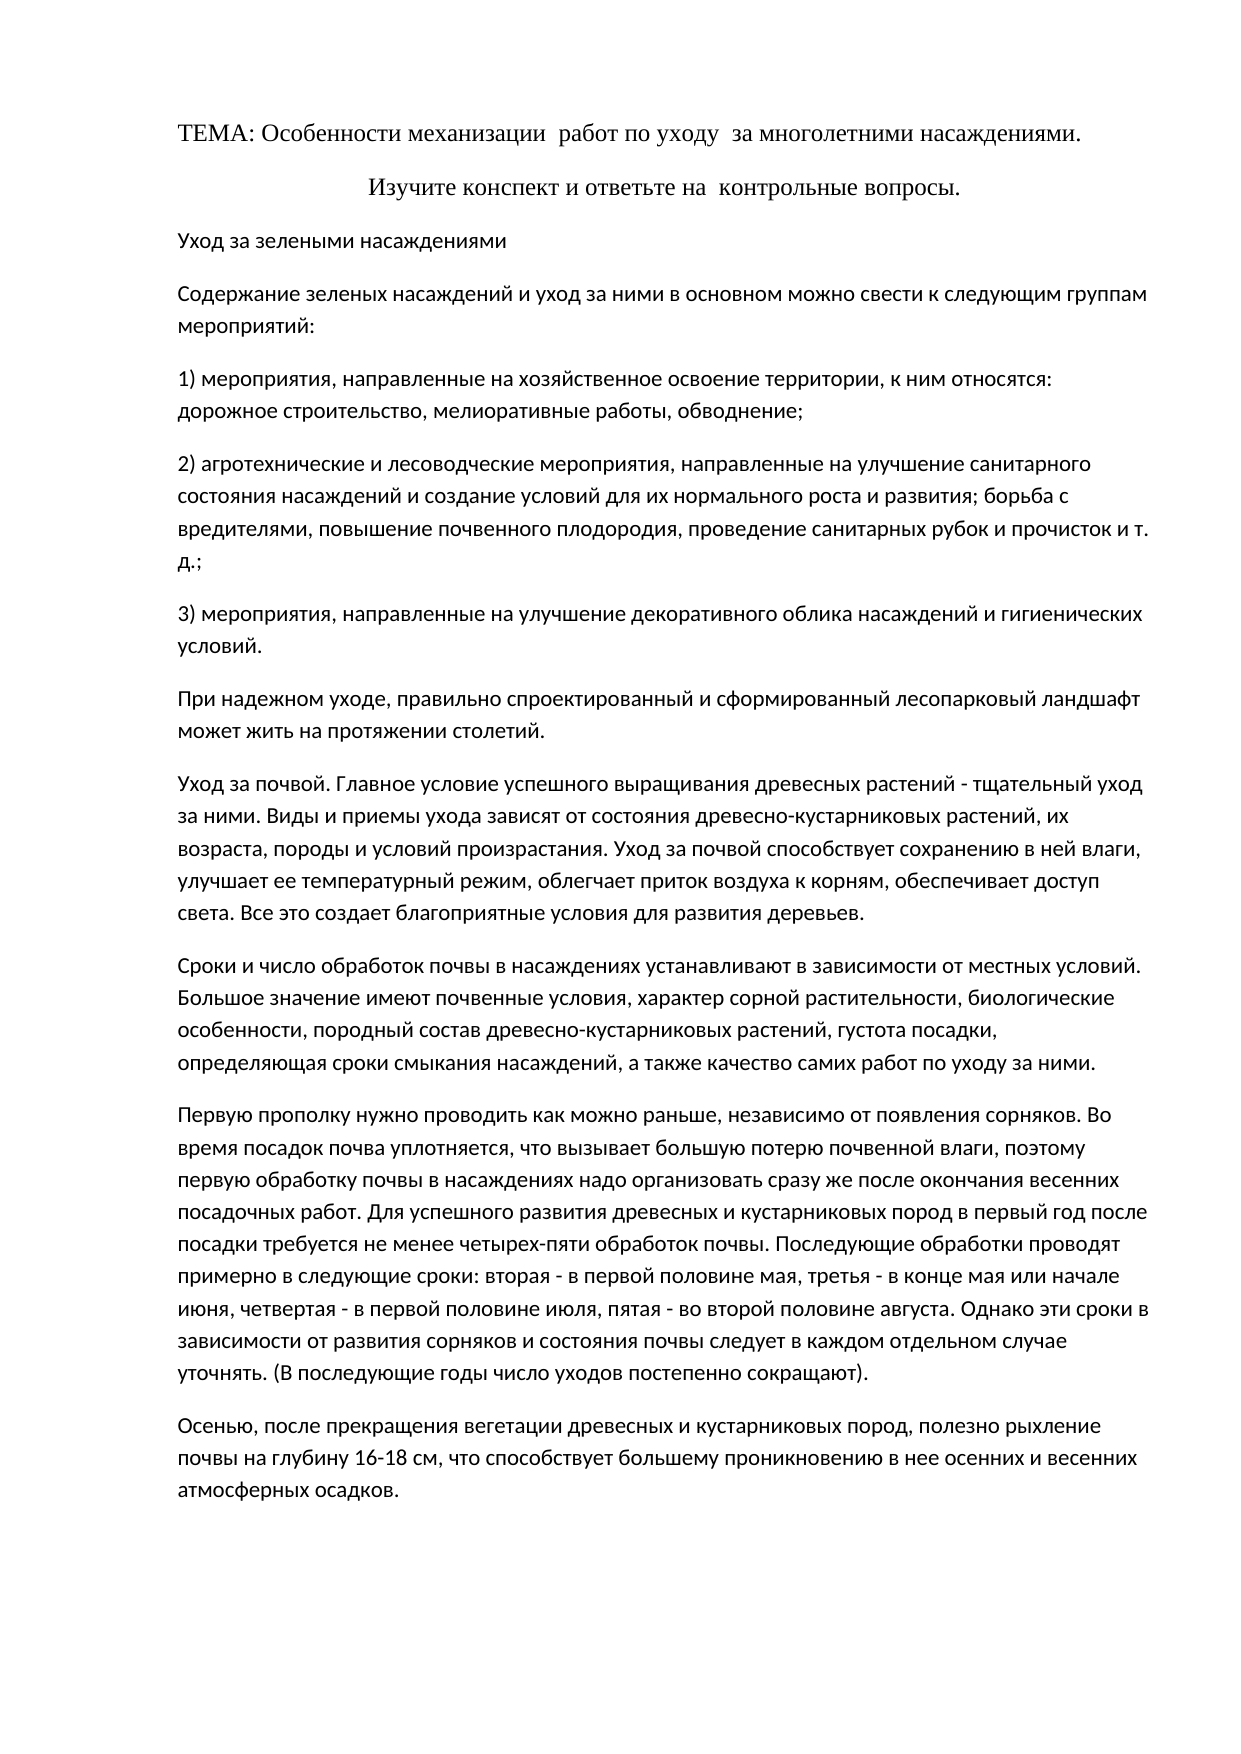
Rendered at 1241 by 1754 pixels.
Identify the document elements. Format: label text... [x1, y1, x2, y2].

text ТЕМА: Особенности механизации работ по уходу за многолетними насаждениями. [177, 118, 1152, 147]
text Уход за зелеными насаждениями [177, 226, 1152, 254]
text При надежном уходе, правильно спроектированный и сформированный лесопарковый ландшафт может жить на протяжении столетий. [177, 684, 1152, 744]
text Изучите конспект и ответьте на контрольные вопросы. [177, 172, 1152, 201]
text Уход за почвой. Главное условие успешного выращивания древесных растений - тщательный уход за ними. Виды и приемы ухода зависят от состояния древесно-кустарниковых растений, их возраста, породы и условий произрастания. Уход за почвой способствует сохранению в ней влаги, улучшает ее температурный режим, облегчает приток воздуха к корням, обеспечивает доступ света. Все это создает благоприятные условия для развития деревьев. [177, 769, 1152, 926]
text Осенью, после прекращения вегетации древесных и кустарниковых пород, полезно рыхление почвы на глубину 16-18 см, что способствует большему проникновению в нее осенних и весенних атмосферных осадков. [177, 1411, 1152, 1503]
text 3) мероприятия, направленные на улучшение декоративного облика насаждений и гигиенических условий. [177, 599, 1152, 659]
text Сроки и число обработок почвы в насаждениях устанавливают в зависимости от местных условий. Большое значение имеют почвенные условия, характер сорной растительности, биологические особенности, породный состав древесно-кустарниковых растений, густота посадки, определяющая сроки смыкания насаждений, а также качество самих работ по уходу за ними. [177, 951, 1152, 1076]
text 2) агротехнические и лесоводческие мероприятия, направленные на улучшение санитарного состояния насаждений и создание условий для их нормального роста и развития; борьба с вредителями, повышение почвенного плодородия, проведение санитарных рубок и прочисток и т. д.; [177, 449, 1152, 574]
text 1) мероприятия, направленные на хозяйственное освоение территории, к ним относятся: дорожное строительство, мелиоративные работы, обводнение; [177, 364, 1152, 424]
text Первую прополку нужно проводить как можно раньше, независимо от появления сорняков. Во время посадок почва уплотняется, что вызывает большую потерю почвенной влаги, поэтому первую обработку почвы в насаждениях надо организовать сразу же после окончания весенних посадочных работ. Для успешного развития древесных и кустарниковых пород в первый год после посадки требуется не менее четырех-пяти обработок почвы. Последующие обработки проводят примерно в следующие сроки: вторая - в первой половине мая, третья - в конце мая или начале июня, четвертая - в первой половине июля, пятая - во второй половине августа. Однако эти сроки в зависимости от развития сорняков и состояния почвы следует в каждом отдельном случае уточнять. (В последующие годы число уходов постепенно сокращают). [177, 1101, 1152, 1386]
text Содержание зеленых насаждений и уход за ними в основном можно свести к следующим группам мероприятий: [177, 279, 1152, 339]
